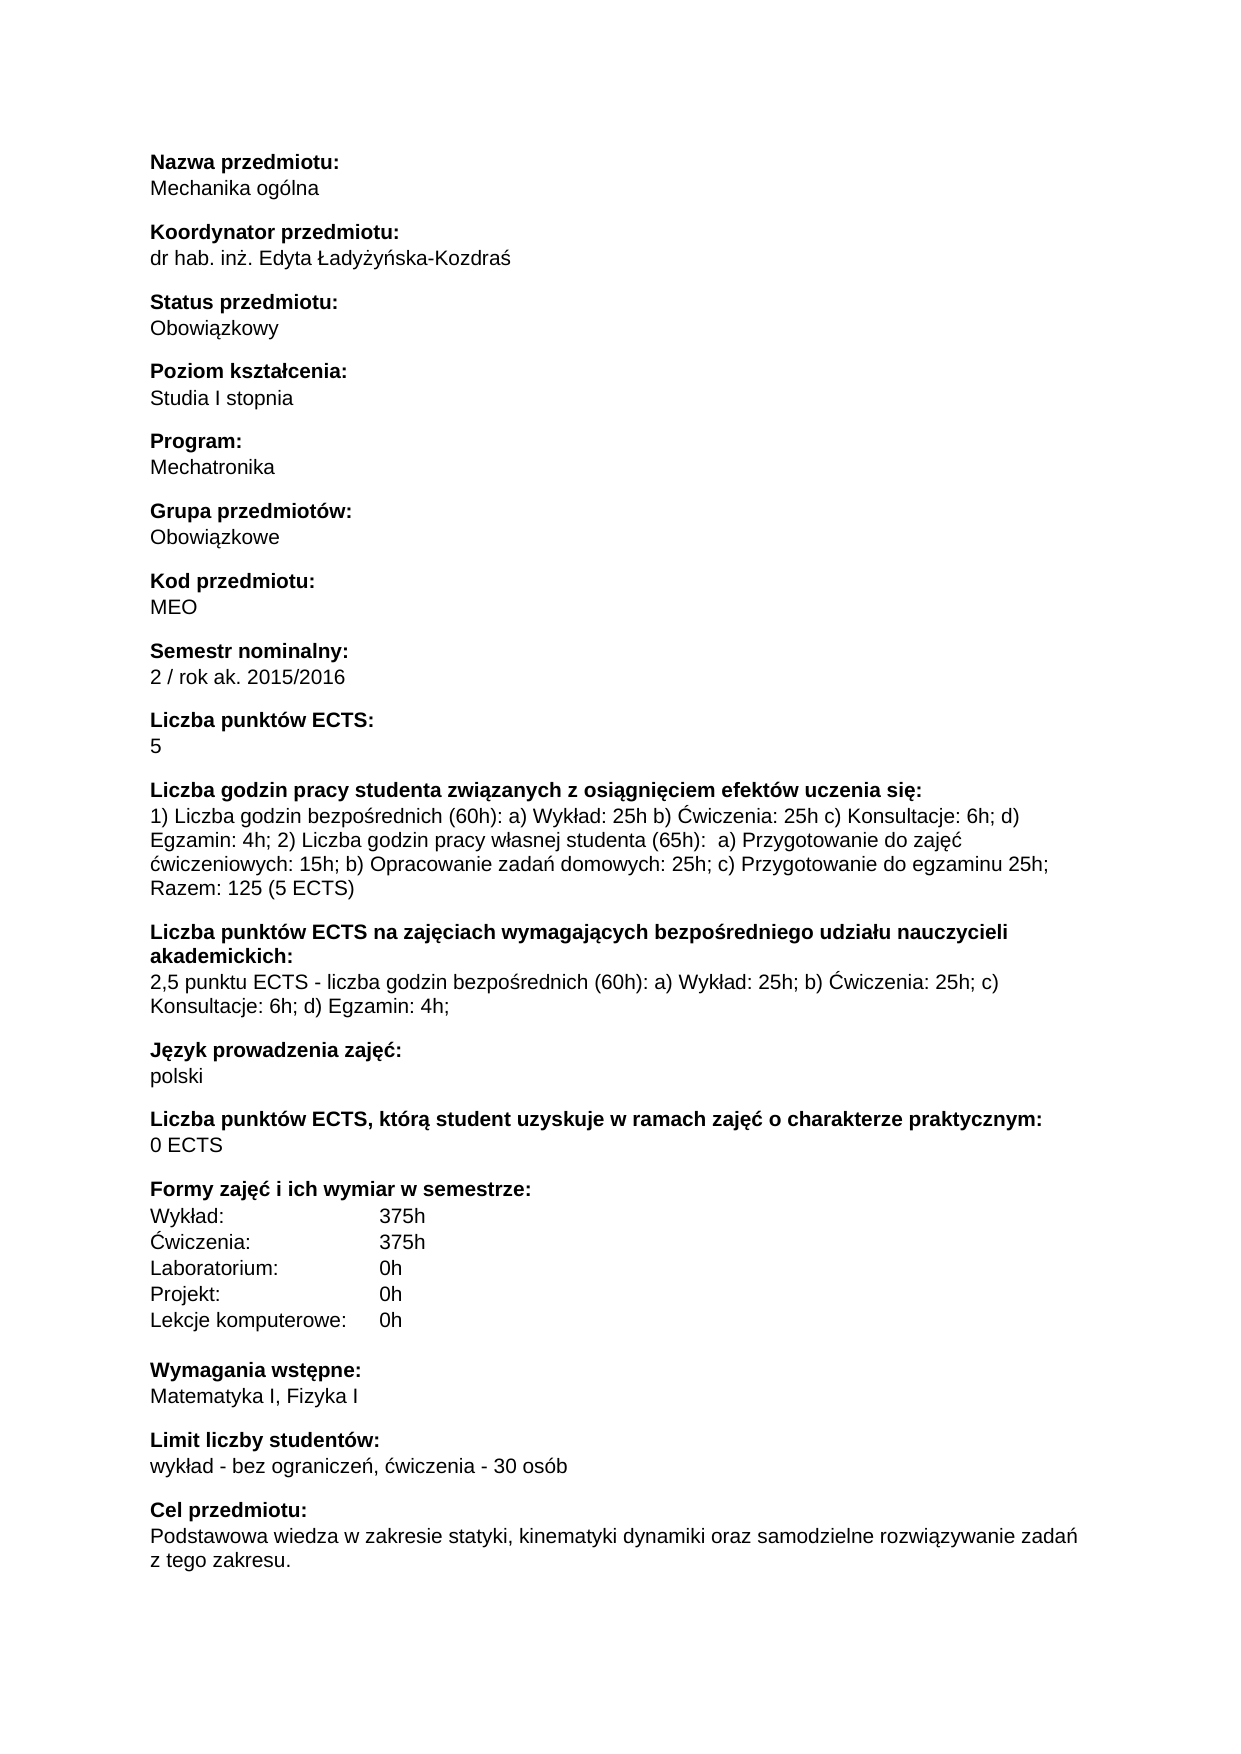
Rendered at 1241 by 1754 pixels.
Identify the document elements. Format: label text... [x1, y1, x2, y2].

table_cell 0h [369, 1280, 597, 1306]
text dr hab. inż. Edyta Ładyżyńska-Kozdraś [150, 246, 1090, 270]
table_header Wykład: [140, 1204, 367, 1228]
text Koordynator przedmiotu: [150, 220, 1090, 244]
text polski [150, 1063, 1090, 1087]
text Nazwa przedmiotu: [150, 150, 1090, 174]
text Liczba punktów ECTS na zajęciach wymagających bezpośredniego udziału nauczycieli akademickich: [150, 920, 1090, 968]
text Liczba punktów ECTS: [150, 708, 1090, 732]
table_cell 0h [369, 1254, 597, 1280]
text 2,5 punktu ECTS - liczba godzin bezpośrednich (60h): a) Wykład: 25h; b) Ćwiczenia: 25h; c) Konsultacje: 6h; d) Egzamin: 4h; [150, 970, 1090, 1018]
text Studia I stopnia [150, 385, 1090, 409]
text wykład - bez ograniczeń, ćwiczenia - 30 osób [150, 1454, 1090, 1478]
text Formy zajęć i ich wymiar w semestrze: [150, 1177, 1090, 1201]
text Mechanika ogólna [150, 176, 1090, 200]
table_cell Lekcje komputerowe: [140, 1308, 367, 1332]
table_cell Ćwiczenia: [140, 1230, 367, 1254]
text Mechatronika [150, 455, 1090, 479]
text MEO [150, 595, 1090, 619]
text Obowiązkowe [150, 525, 1090, 549]
text Cel przedmiotu: [150, 1497, 1090, 1521]
text Limit liczby studentów: [150, 1428, 1090, 1452]
text 2 / rok ak. 2015/2016 [150, 664, 1090, 688]
text Matematyka I, Fizyka I [150, 1384, 1090, 1408]
text Semestr nominalny: [150, 638, 1090, 662]
text Kod przedmiotu: [150, 569, 1090, 593]
text 5 [150, 734, 1090, 758]
table_header 375h [369, 1204, 597, 1228]
table_cell 375h [369, 1228, 597, 1254]
text Program: [150, 429, 1090, 453]
text Obowiązkowy [150, 316, 1090, 339]
text Język prowadzenia zajęć: [150, 1037, 1090, 1061]
text Liczba punktów ECTS, którą student uzyskuje w ramach zajęć o charakterze praktycznym: [150, 1107, 1090, 1131]
text Status przedmiotu: [150, 289, 1090, 313]
table_cell Laboratorium: [140, 1256, 367, 1280]
text Podstawowa wiedza w zakresie statyki, kinematyki dynamiki oraz samodzielne rozwiązywanie zadań z tego zakresu. [150, 1523, 1090, 1571]
text 1) Liczba godzin bezpośrednich (60h): a) Wykład: 25h b) Ćwiczenia: 25h c) Konsultacje: 6h; d) Egzamin: 4h; 2) Liczba godzin pracy własnej studenta (65h): a) Przygotowanie do zajęć ćwiczeniowych: 15h; b) Opracowanie zadań domowych: 25h; c) Przygotowanie do egzaminu 25h; Razem: 125 (5 ECTS) [150, 804, 1090, 900]
table_cell 0h [369, 1306, 597, 1332]
text 0 ECTS [150, 1133, 1090, 1157]
text Wymagania wstępne: [150, 1358, 1090, 1382]
text Grupa przedmiotów: [150, 499, 1090, 523]
text Poziom kształcenia: [150, 359, 1090, 383]
table_cell Projekt: [140, 1282, 367, 1306]
text Liczba godzin pracy studenta związanych z osiągnięciem efektów uczenia się: [150, 778, 1090, 802]
